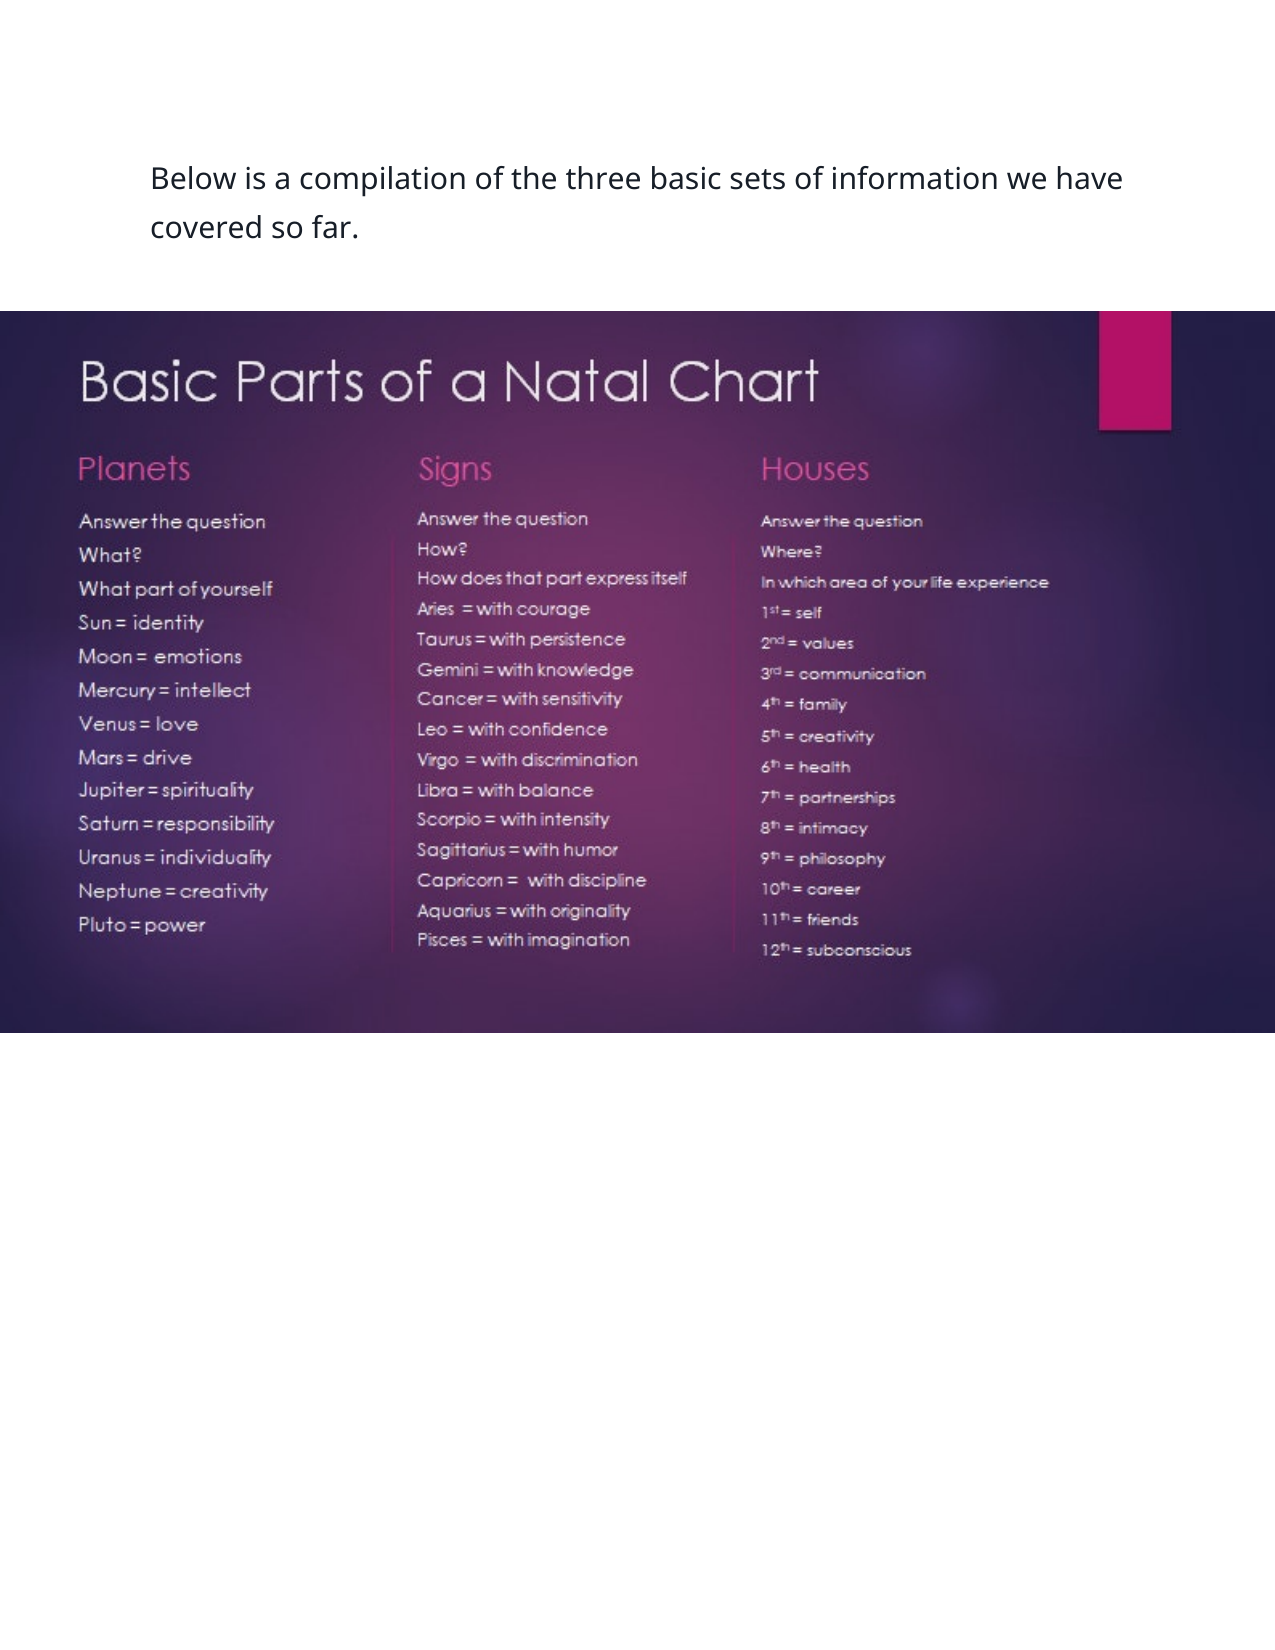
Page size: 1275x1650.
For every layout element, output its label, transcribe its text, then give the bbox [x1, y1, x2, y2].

text Below is a compilation of the three basic sets of information we have covered so far. [150, 150, 1125, 247]
picture [0, 311, 1275, 1033]
